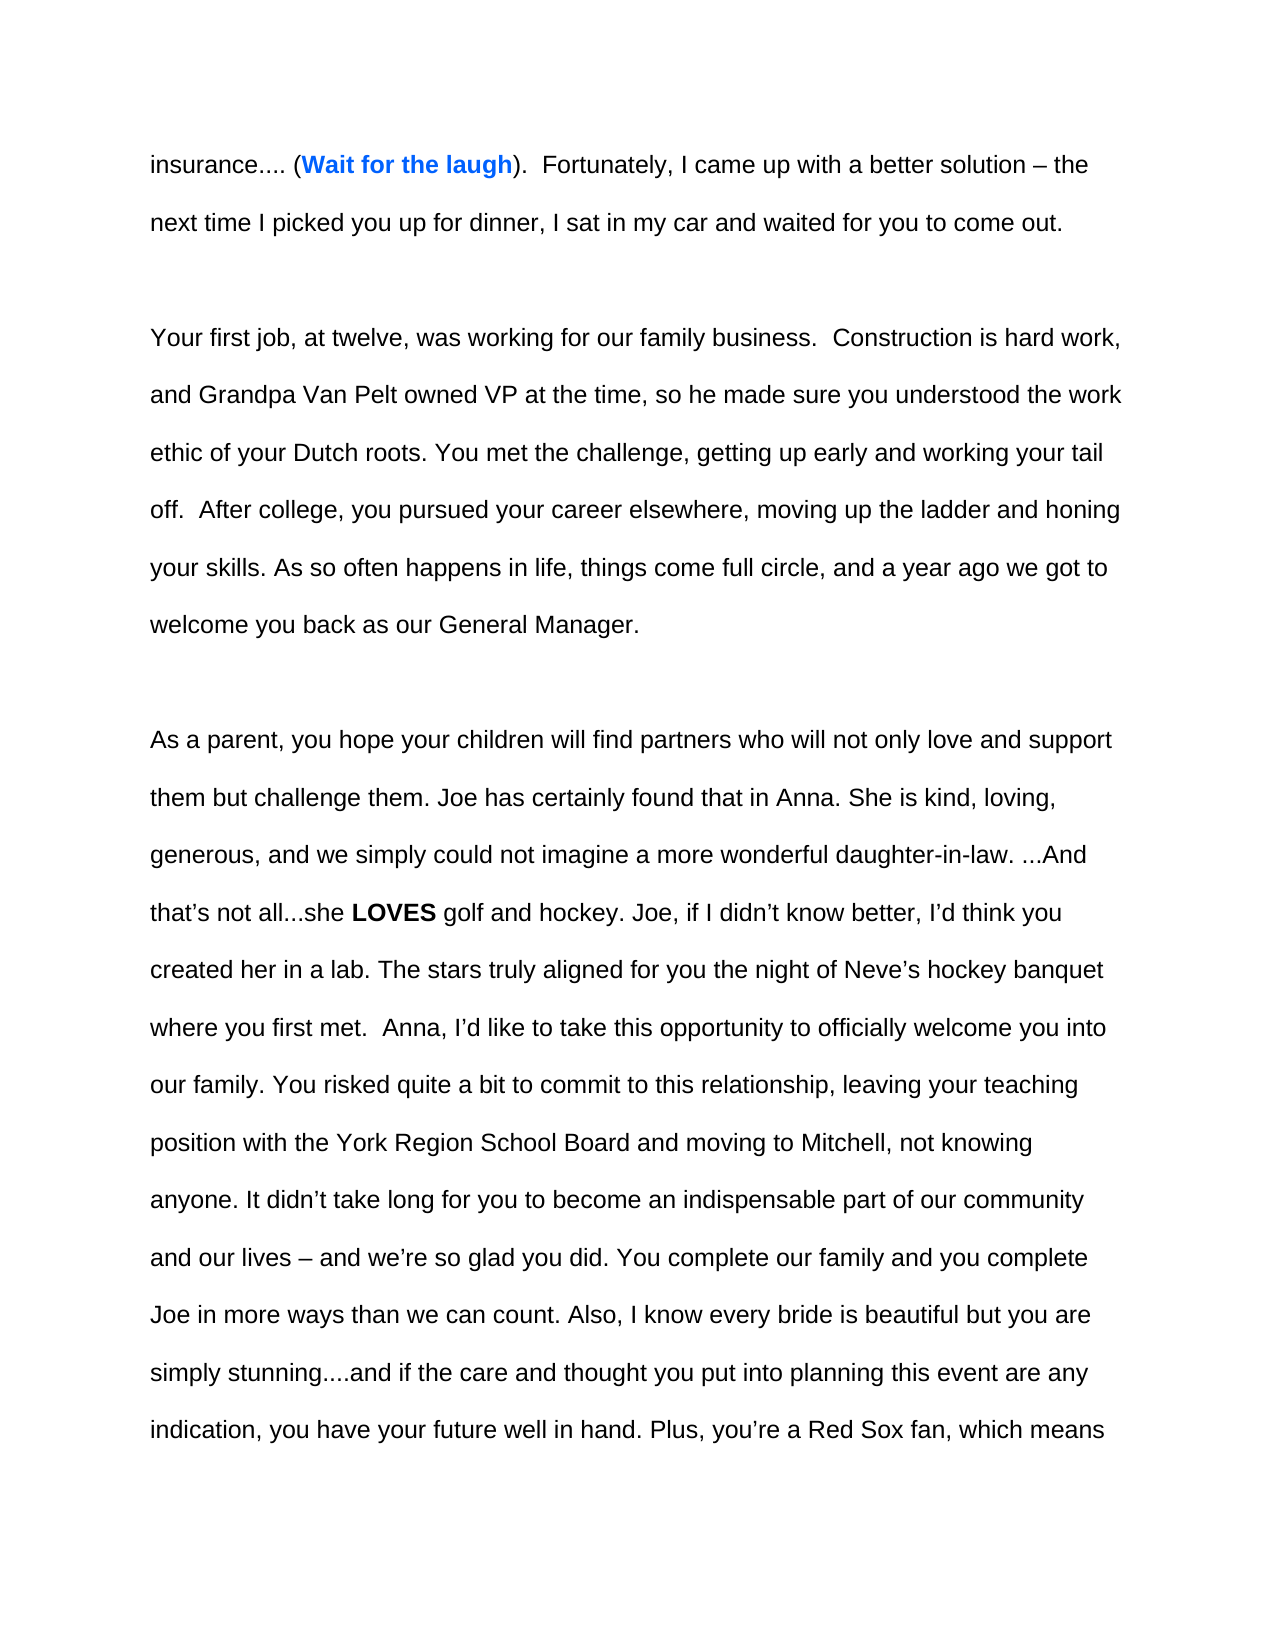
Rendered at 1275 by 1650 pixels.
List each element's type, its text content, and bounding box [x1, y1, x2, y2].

text Your first job, at twelve, was working for our family business. Construction is hard work, and Grandpa Van Pelt owned VP at the time, so he made sure you understood the work ethic of your Dutch roots. You met the challenge, getting up early and working your tail off. After college, you pursued your career elsewhere, moving up the ladder and honing your skills. As so often happens in life, things come full circle, and a year ago we got to welcome you back as our General Manager. [150, 322, 1125, 639]
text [150, 725, 1125, 1444]
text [150, 150, 1125, 236]
